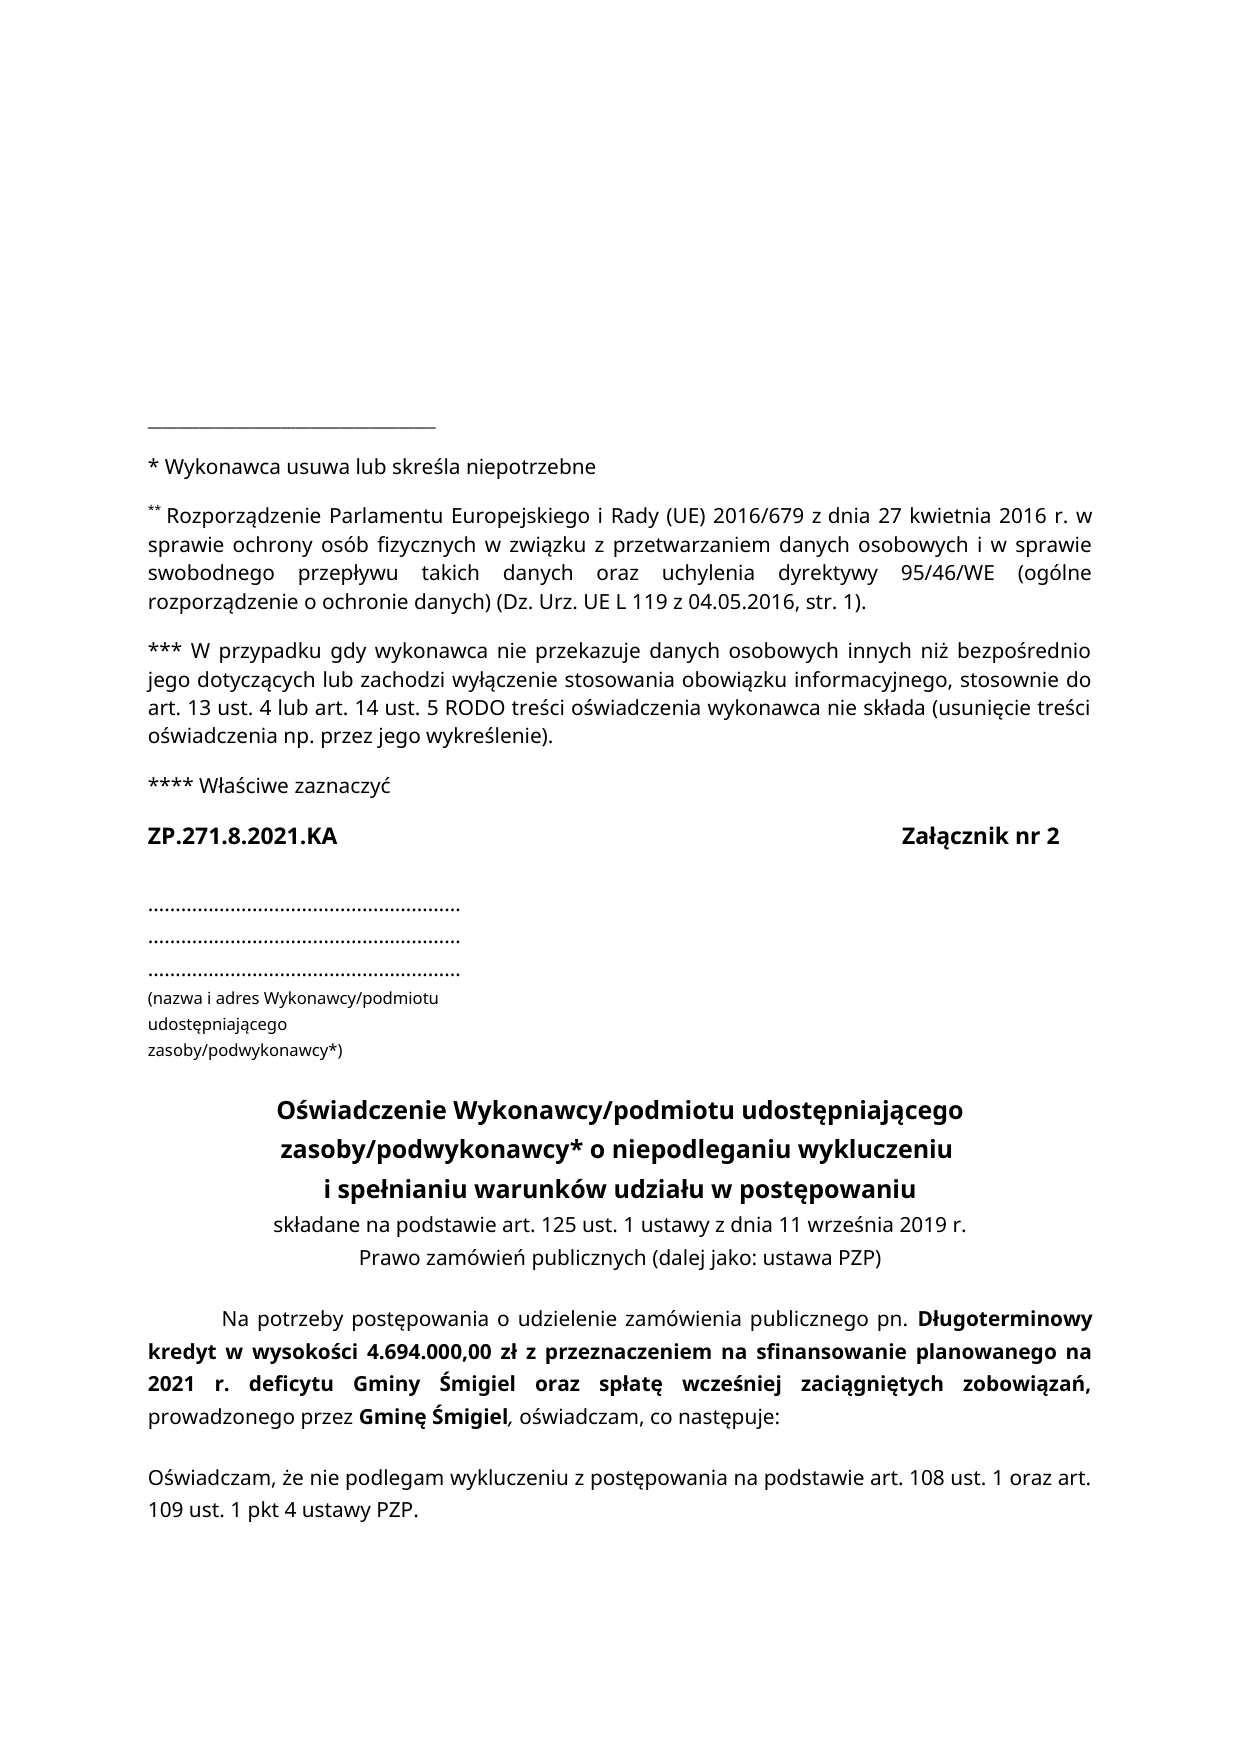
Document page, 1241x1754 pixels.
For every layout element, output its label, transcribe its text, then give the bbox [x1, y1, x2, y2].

text **** Właściwe zaznaczyć [148, 771, 1093, 799]
text _______________________________________ [148, 409, 1093, 432]
text * Wykonawca usuwa lub skreśla niepotrzebne [148, 452, 1093, 481]
text Oświadczenie Wykonawcy/podmiotu udostępniającego zasoby/podwykonawcy* o niepodleganiu wykluczeniu i spełnianiu warunków udziału w postępowaniu [148, 1093, 1093, 1205]
text ** Rozporządzenie Parlamentu Europejskiego i Rady (UE) 2016/679 z dnia 27 kwietnia 2016 r. w sprawie ochrony osób fizycznych w związku z przetwarzaniem danych osobowych i w sprawie swobodnego przepływu takich danych oraz uchylenia dyrektywy 95/46/WE (ogólne rozporządzenie o ochronie danych) (Dz. Urz. UE L 119 z 04.05.2016, str. 1). [148, 502, 1093, 615]
text *** W przypadku gdy wykonawca nie przekazuje danych osobowych innych niż bezpośrednio jego dotyczących lub zachodzi wyłączenie stosowania obowiązku informacyjnego, stosownie do art. 13 ust. 4 lub art. 14 ust. 5 RODO treści oświadczenia wykonawca nie składa (usunięcie treści oświadczenia np. przez jego wykreślenie). [148, 636, 1093, 750]
text Na potrzeby postępowania o udzielenie zamówienia publicznego pn. Długoterminowy kredyt w wysokości 4.694.000,00 zł z przeznaczeniem na sfinansowanie planowanego na 2021 r. deficytu Gminy Śmigiel oraz spłatę wcześniej zaciągniętych zobowiązań, prowadzonego przez Gminę Śmigiel, oświadczam, co następuje: [148, 1304, 1093, 1430]
text ZP.271.8.2021.KA Załącznik nr 2 [148, 820, 1093, 851]
text (nazwa i adres Wykonawcy/podmiotu udostępniającego zasoby/podwykonawcy*) [148, 986, 472, 1061]
text składane na podstawie art. 125 ust. 1 ustawy z dnia 11 września 2019 r. [148, 1211, 1093, 1239]
text Prawo zamówień publicznych (dalej jako: ustawa PZP) [148, 1243, 1093, 1272]
text …………………………………………………………………………………………………… [148, 889, 472, 950]
text ………………………………………………… [148, 954, 472, 982]
text Oświadczam, że nie podlegam wykluczeniu z postępowania na podstawie art. 108 ust. 1 oraz art. 109 ust. 1 pkt 4 ustawy PZP. [148, 1463, 1093, 1524]
